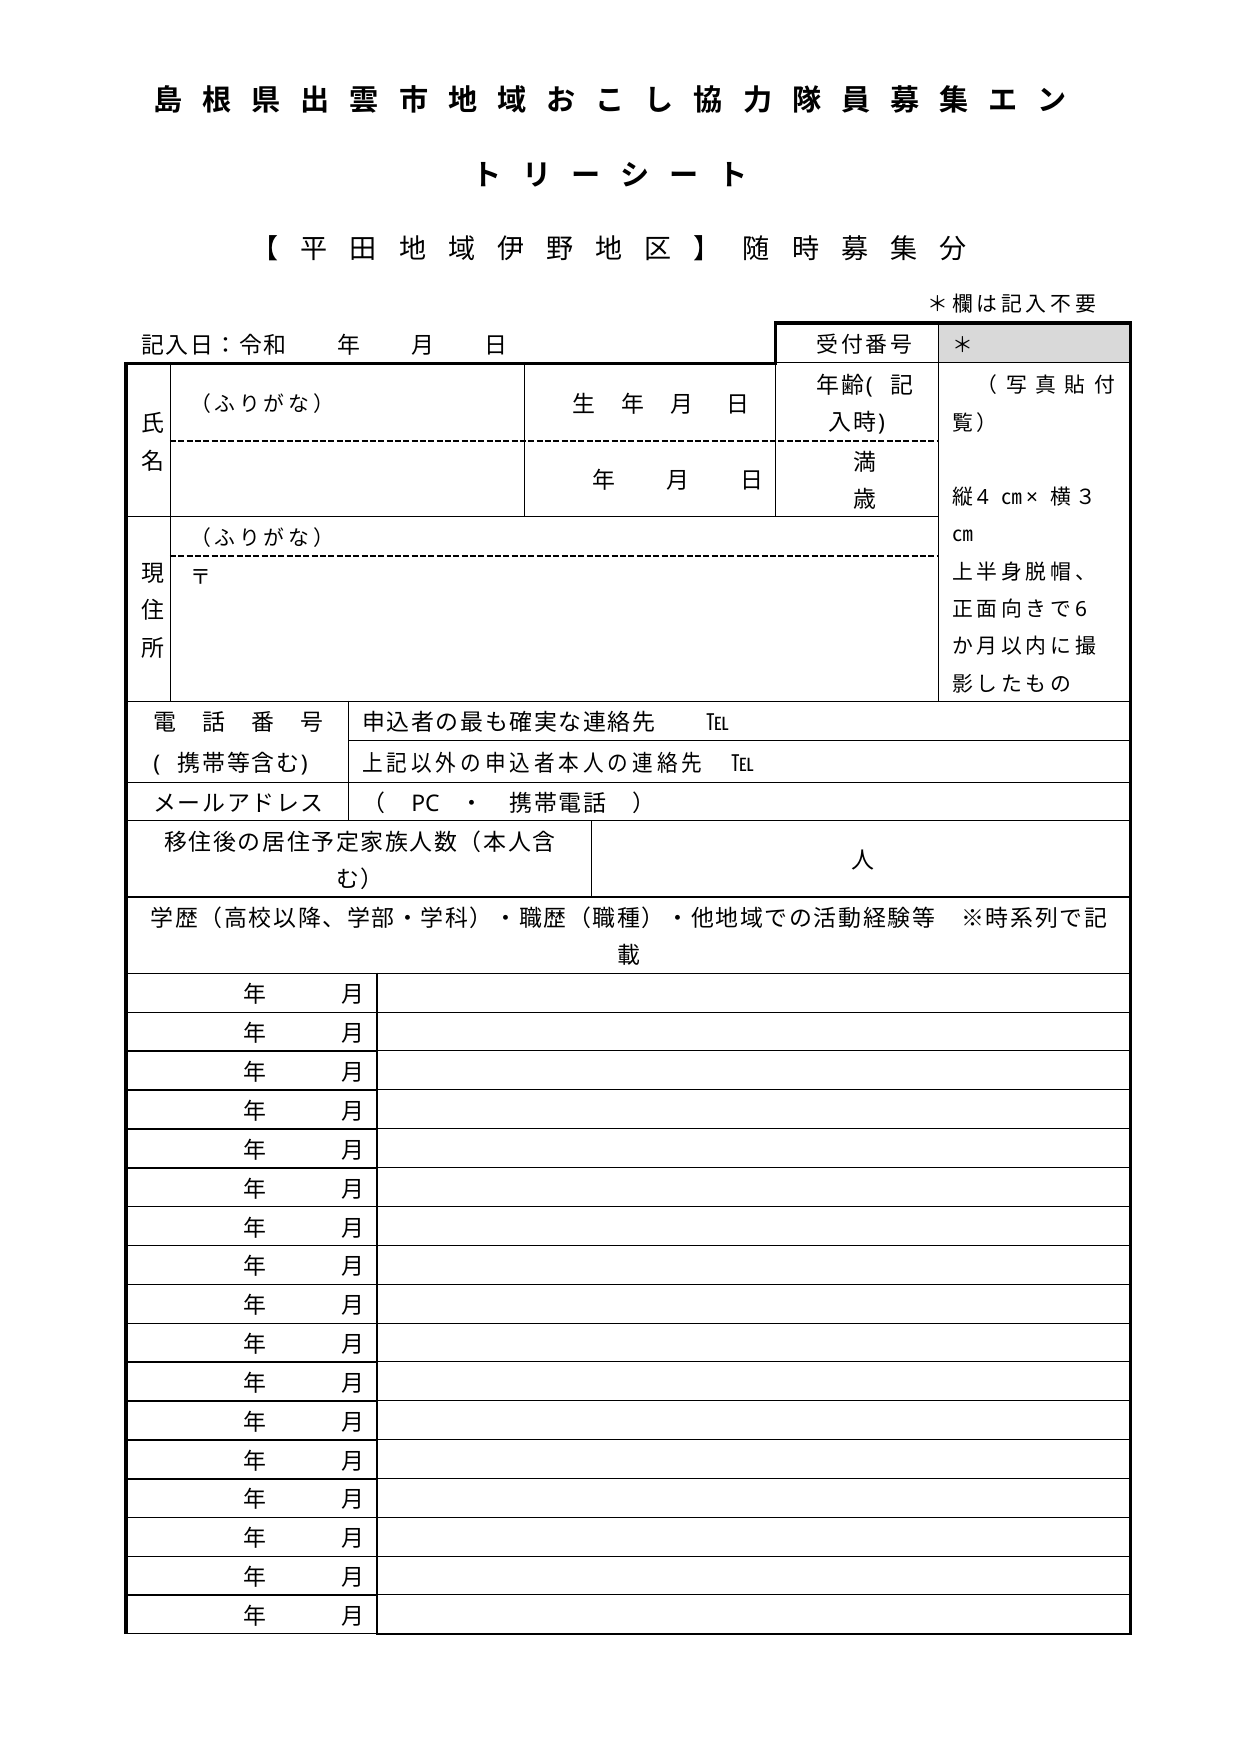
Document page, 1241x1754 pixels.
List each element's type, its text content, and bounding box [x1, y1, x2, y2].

table_cell [378, 1479, 1129, 1517]
table_cell [378, 1129, 1129, 1167]
table_cell 年 月 日 [525, 440, 775, 516]
table_cell 年 月 [128, 1285, 376, 1322]
table_cell メールアドレス [128, 783, 348, 820]
table_cell [378, 1324, 1129, 1361]
table_cell 年齢(記入時) [776, 363, 938, 439]
table_cell [378, 1518, 1129, 1556]
table_cell 年 月 [128, 1324, 376, 1361]
table_cell [378, 1013, 1129, 1050]
table_cell 年 月 [128, 1130, 376, 1167]
table_cell [378, 974, 1129, 1012]
table_cell 年 月 [128, 1596, 376, 1633]
table_cell 電 話 番 号 [128, 702, 348, 740]
table_cell [378, 1207, 1129, 1245]
table_cell 満 歳 [776, 440, 938, 516]
text 【平田地域伊野地区】随時募集分 [141, 209, 1099, 284]
table_cell [378, 1401, 1129, 1439]
table_cell 年 月 [128, 974, 376, 1012]
table_cell 人 [592, 821, 1129, 896]
table_cell 年 月 [128, 1480, 376, 1517]
table_header 記入日：令和 年 月 日 [126, 321, 774, 362]
text 島根県出雲市地域おこし協力隊員募集エントリーシート [141, 60, 1099, 209]
table_cell 年 月 [128, 1246, 376, 1283]
table_cell 〒 [171, 555, 938, 701]
table_cell 年 月 [128, 1363, 376, 1400]
text ＊欄は記入不要 [141, 284, 1099, 321]
table_cell [378, 1090, 1129, 1128]
table_cell 年 月 [128, 1518, 376, 1556]
table_header ＊ [939, 325, 1129, 362]
table_cell 生年月日 [525, 365, 775, 439]
table_cell (携帯等含む) [128, 740, 348, 782]
table_cell [378, 1595, 1129, 1633]
table_cell 年 月 [128, 1207, 376, 1245]
table_cell （ PC ・ 携帯電話 ） [349, 783, 1129, 820]
table_cell 年 月 [128, 1169, 376, 1206]
table_cell 移住後の居住予定家族人数（本人含む） [128, 821, 591, 896]
table_cell 年 月 [128, 1557, 376, 1594]
table_cell 年 月 [128, 1052, 376, 1089]
table_cell 年 月 [128, 1091, 376, 1128]
table_cell 年 月 [128, 1013, 376, 1050]
table_cell 申込者の最も確実な連絡先 ℡ [349, 702, 1129, 740]
table_cell [378, 1285, 1129, 1322]
table_cell [171, 440, 524, 516]
table_cell 年 月 [128, 1441, 376, 1478]
table_cell [378, 1440, 1129, 1478]
table_cell 学歴（高校以降、学部・学科）・職歴（職種）・他地域での活動経験等 ※時系列で記載 [128, 898, 1129, 973]
table_cell （写真貼付覧） 縦4㎝×横３㎝ 上半身脱帽、正面向きで6か月以内に撮影したもの [939, 363, 1129, 701]
table_cell [378, 1246, 1129, 1283]
table_cell 年 月 [128, 1402, 376, 1439]
table_header 受付番号 [777, 325, 938, 362]
table_cell 氏名 [128, 365, 170, 516]
table_cell [378, 1557, 1129, 1594]
table_cell 現住所 [128, 517, 170, 701]
table_cell [378, 1168, 1129, 1206]
table_cell 上記以外の申込者本人の連絡先 ℡ [349, 741, 1129, 782]
table_cell （ふりがな） [171, 517, 938, 554]
table_cell [378, 1362, 1129, 1400]
table_cell [378, 1051, 1129, 1089]
table_cell （ふりがな） [171, 365, 524, 439]
